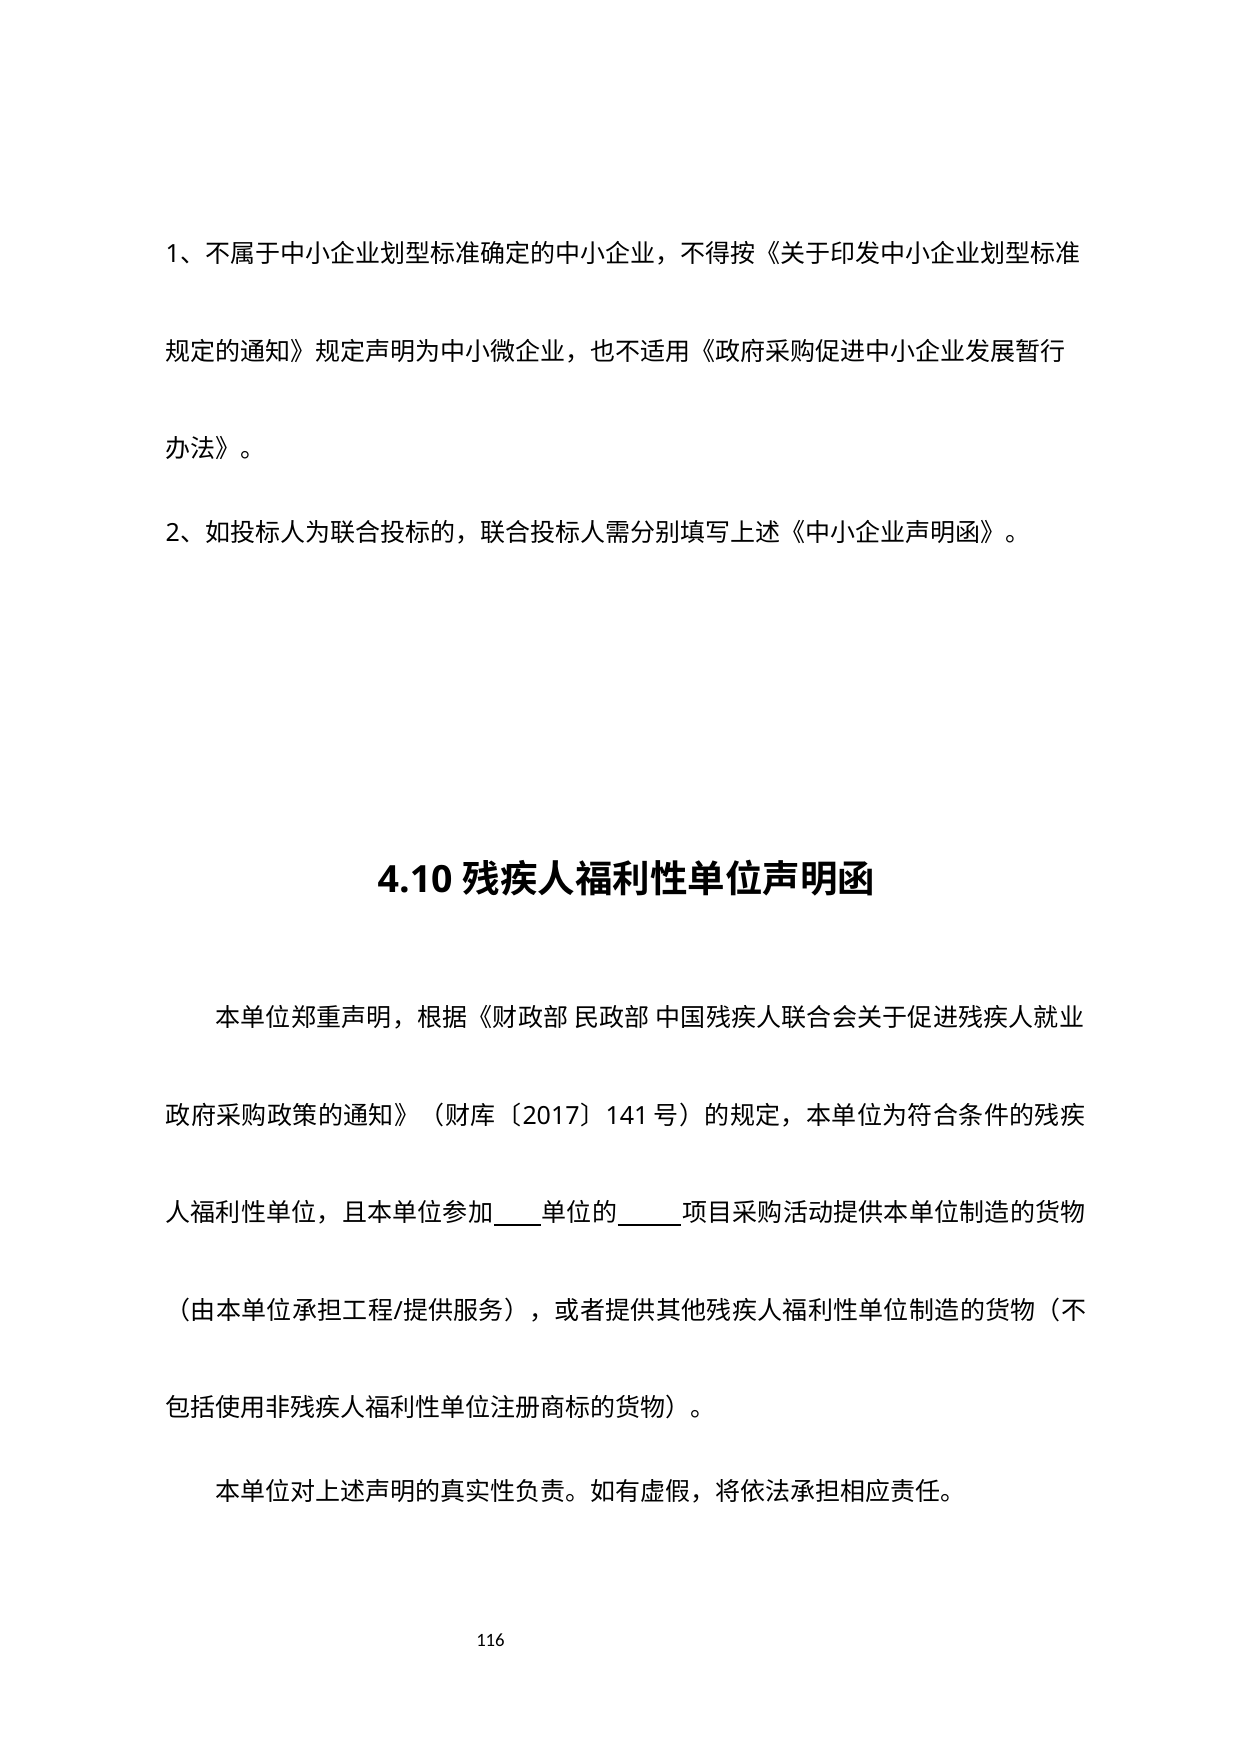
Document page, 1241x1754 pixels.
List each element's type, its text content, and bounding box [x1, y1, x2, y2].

text 本单位郑重声明，根据《财政部 民政部 中国残疾人联合会关于促进残疾人就业政府采购政策的通知》（财库〔2017〕141号）的规定，本单位为符合条件的残疾人福利性单位，且本单位参加 单位的 项目采购活动提供本单位制造的货物（由本单位承担工程/提供服务），或者提供其他残疾人福利性单位制造的货物（不包括使用非残疾人福利性单位注册商标的货物）。 [165, 983, 1087, 1438]
text 2、如投标人为联合投标的，联合投标人需分别填写上述《中小企业声明函》。 [165, 498, 1087, 563]
text 1、不属于中小企业划型标准确定的中小企业，不得按《关于印发中小企业划型标准规定的通知》规定声明为中小微企业，也不适用《政府采购促进中小企业发展暂行办法》。 [165, 219, 1087, 479]
text 本单位对上述声明的真实性负责。如有虚假，将依法承担相应责任。 [165, 1457, 1087, 1522]
text 4.10 残疾人福利性单位声明函 [165, 844, 1087, 909]
